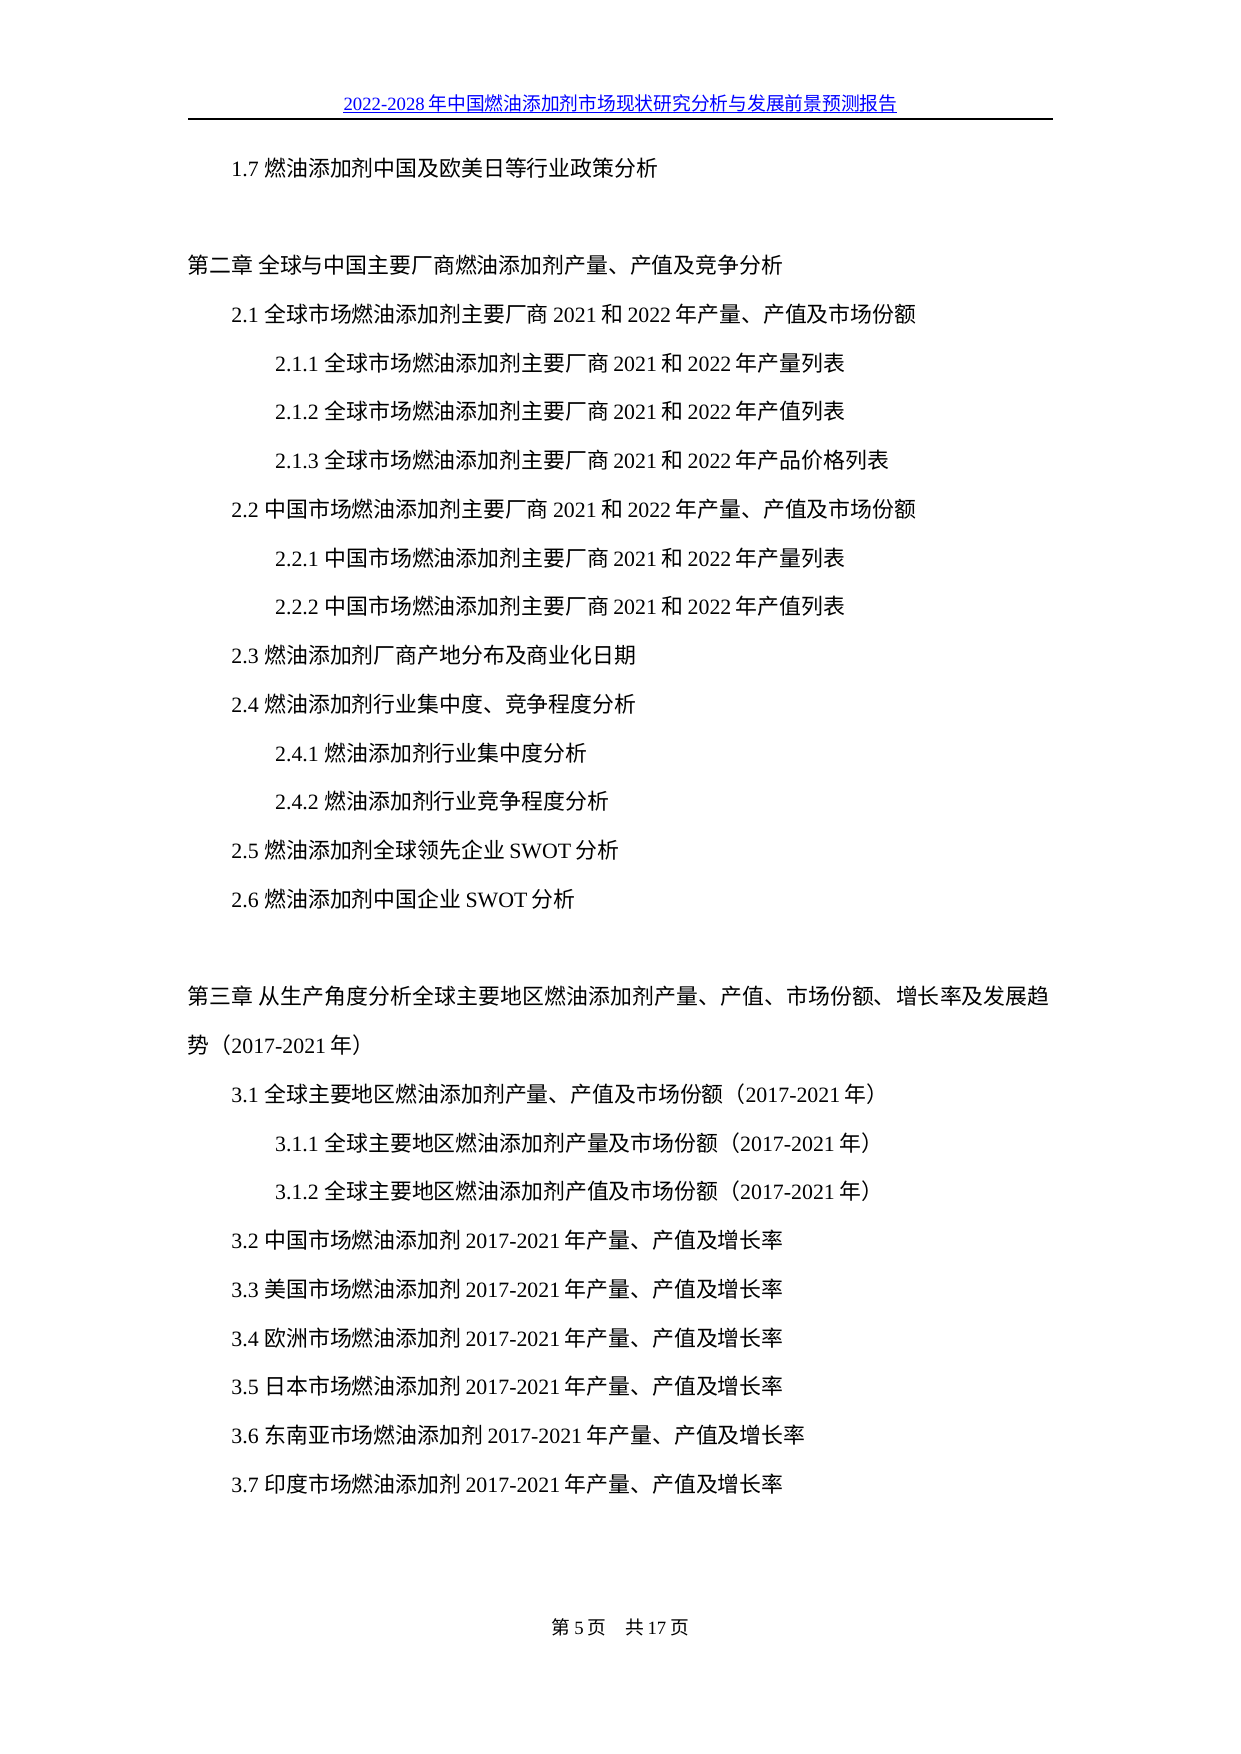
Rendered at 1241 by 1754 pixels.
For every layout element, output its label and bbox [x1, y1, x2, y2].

text [187, 150, 1053, 1499]
